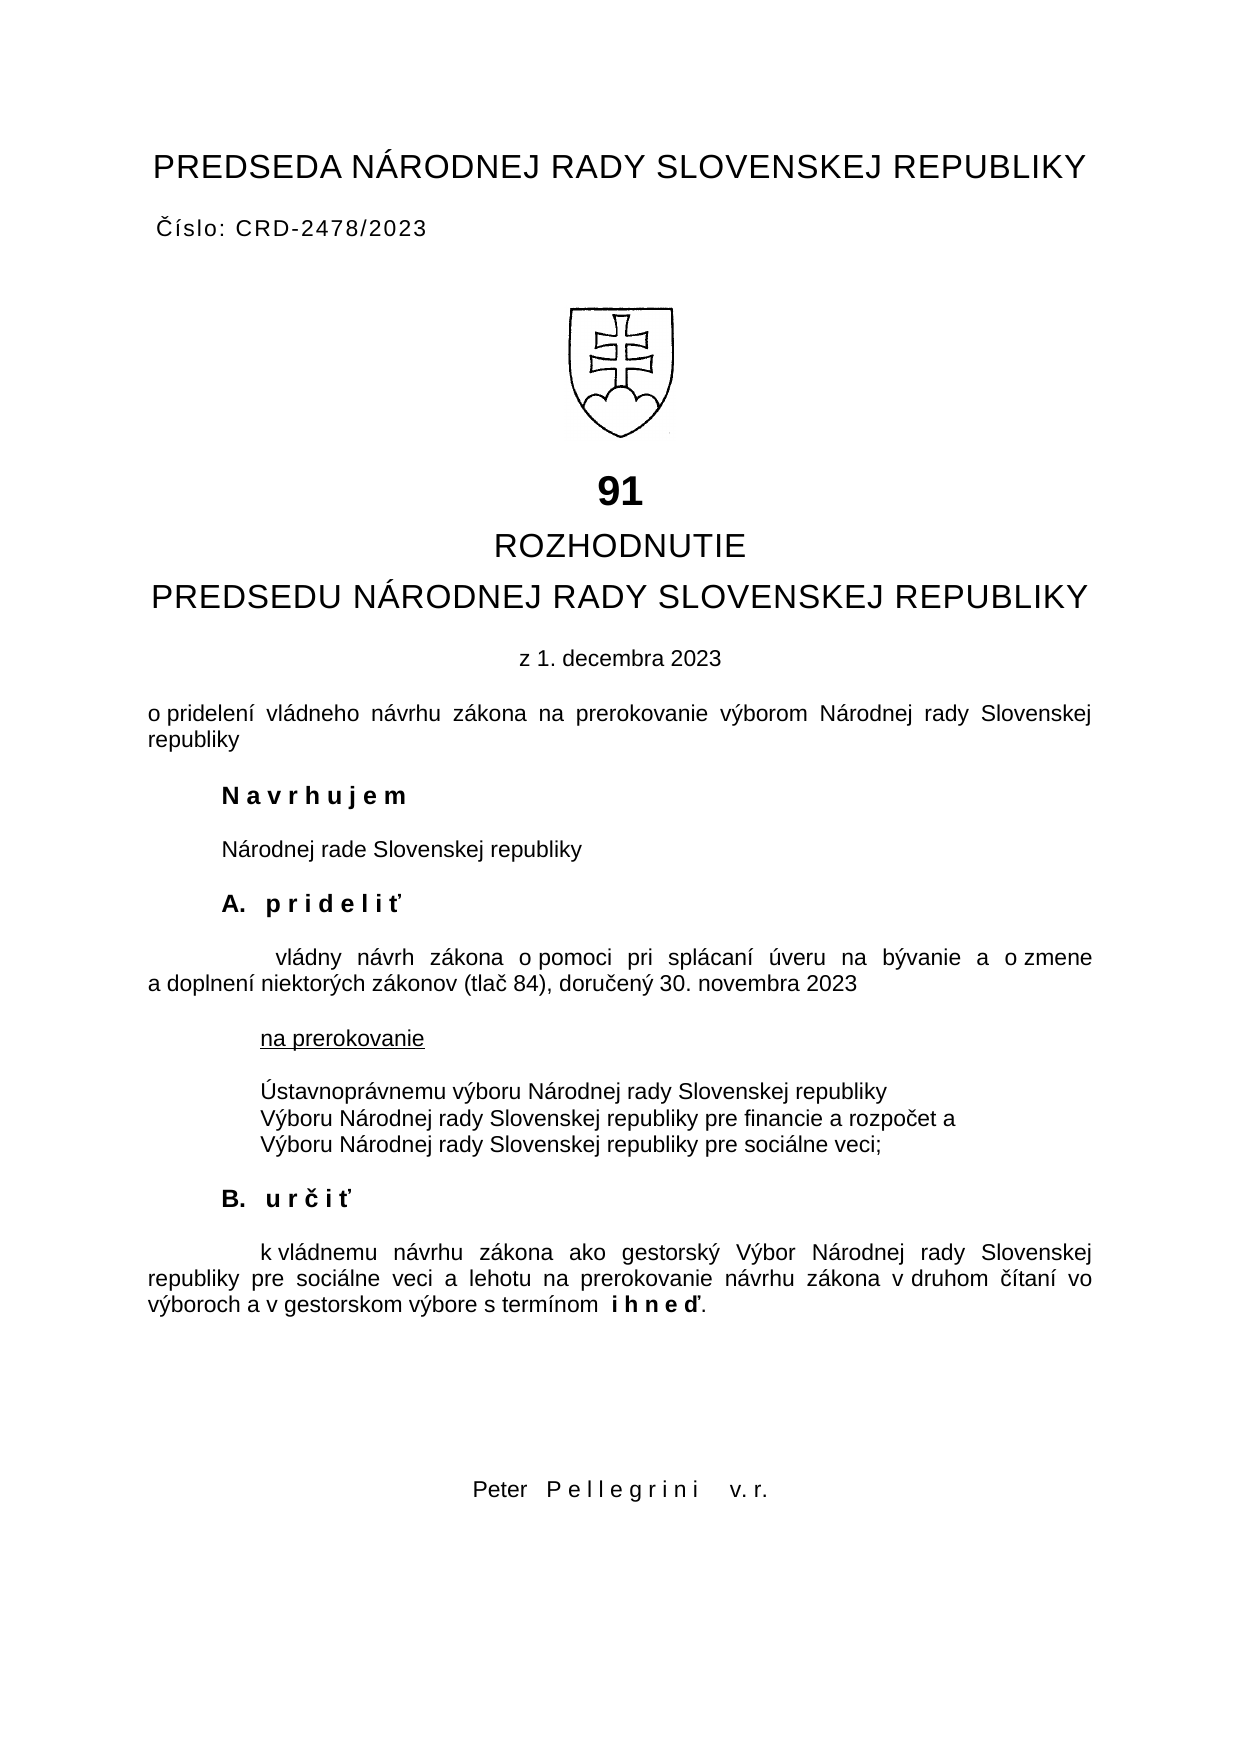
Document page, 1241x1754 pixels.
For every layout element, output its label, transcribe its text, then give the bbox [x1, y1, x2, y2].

text na prerokovanie [148, 1025, 1093, 1052]
text z 1. decembra 2023 [148, 644, 1093, 671]
text Výboru Národnej rady Slovenskej republiky pre sociálne veci; [148, 1131, 1093, 1157]
text 91 [148, 466, 1093, 514]
list u r č i ť [221, 1183, 1093, 1212]
text vládny návrh zákona o pomoci pri splácaní úveru na bývanie a o zmene a doplnení niektorých zákonov (tlač 84), doručený 30. novembra 2023 [148, 944, 1093, 997]
picture [563, 305, 677, 441]
text N a v r h u j e m [148, 781, 1093, 810]
text o pridelení vládneho návrhu zákona na prerokovanie výborom Národnej rady Slovenskej republiky [148, 699, 1093, 752]
subtitle PREDSEDA NÁRODNEJ RADY SLOVENSKEJ REPUBLIKY [148, 148, 1093, 186]
text Číslo: CRD-2478/2023 [148, 215, 1093, 241]
text k vládnemu návrhu zákona ako gestorský Výbor Národnej rady Slovenskej republiky pre sociálne veci a lehotu na prerokovanie návrhu zákona v druhom čítaní vo výboroch a v gestorskom výbore s termínom i h n e ď. [148, 1239, 1093, 1318]
text Výboru Národnej rady Slovenskej republiky pre financie a rozpočet a [148, 1104, 1093, 1131]
list p r i d e l i ť [221, 889, 1093, 918]
subtitle ROZHODNUTIE [148, 526, 1093, 565]
text Národnej rade Slovenskej republiky [148, 836, 1093, 862]
text Ústavnoprávnemu výboru Národnej rady Slovenskej republiky [148, 1078, 1093, 1104]
subtitle PREDSEDU NÁRODNEJ RADY SLOVENSKEJ REPUBLIKY [148, 577, 1093, 616]
text Peter P e l l e g r i n i v. r. [148, 1476, 1093, 1502]
